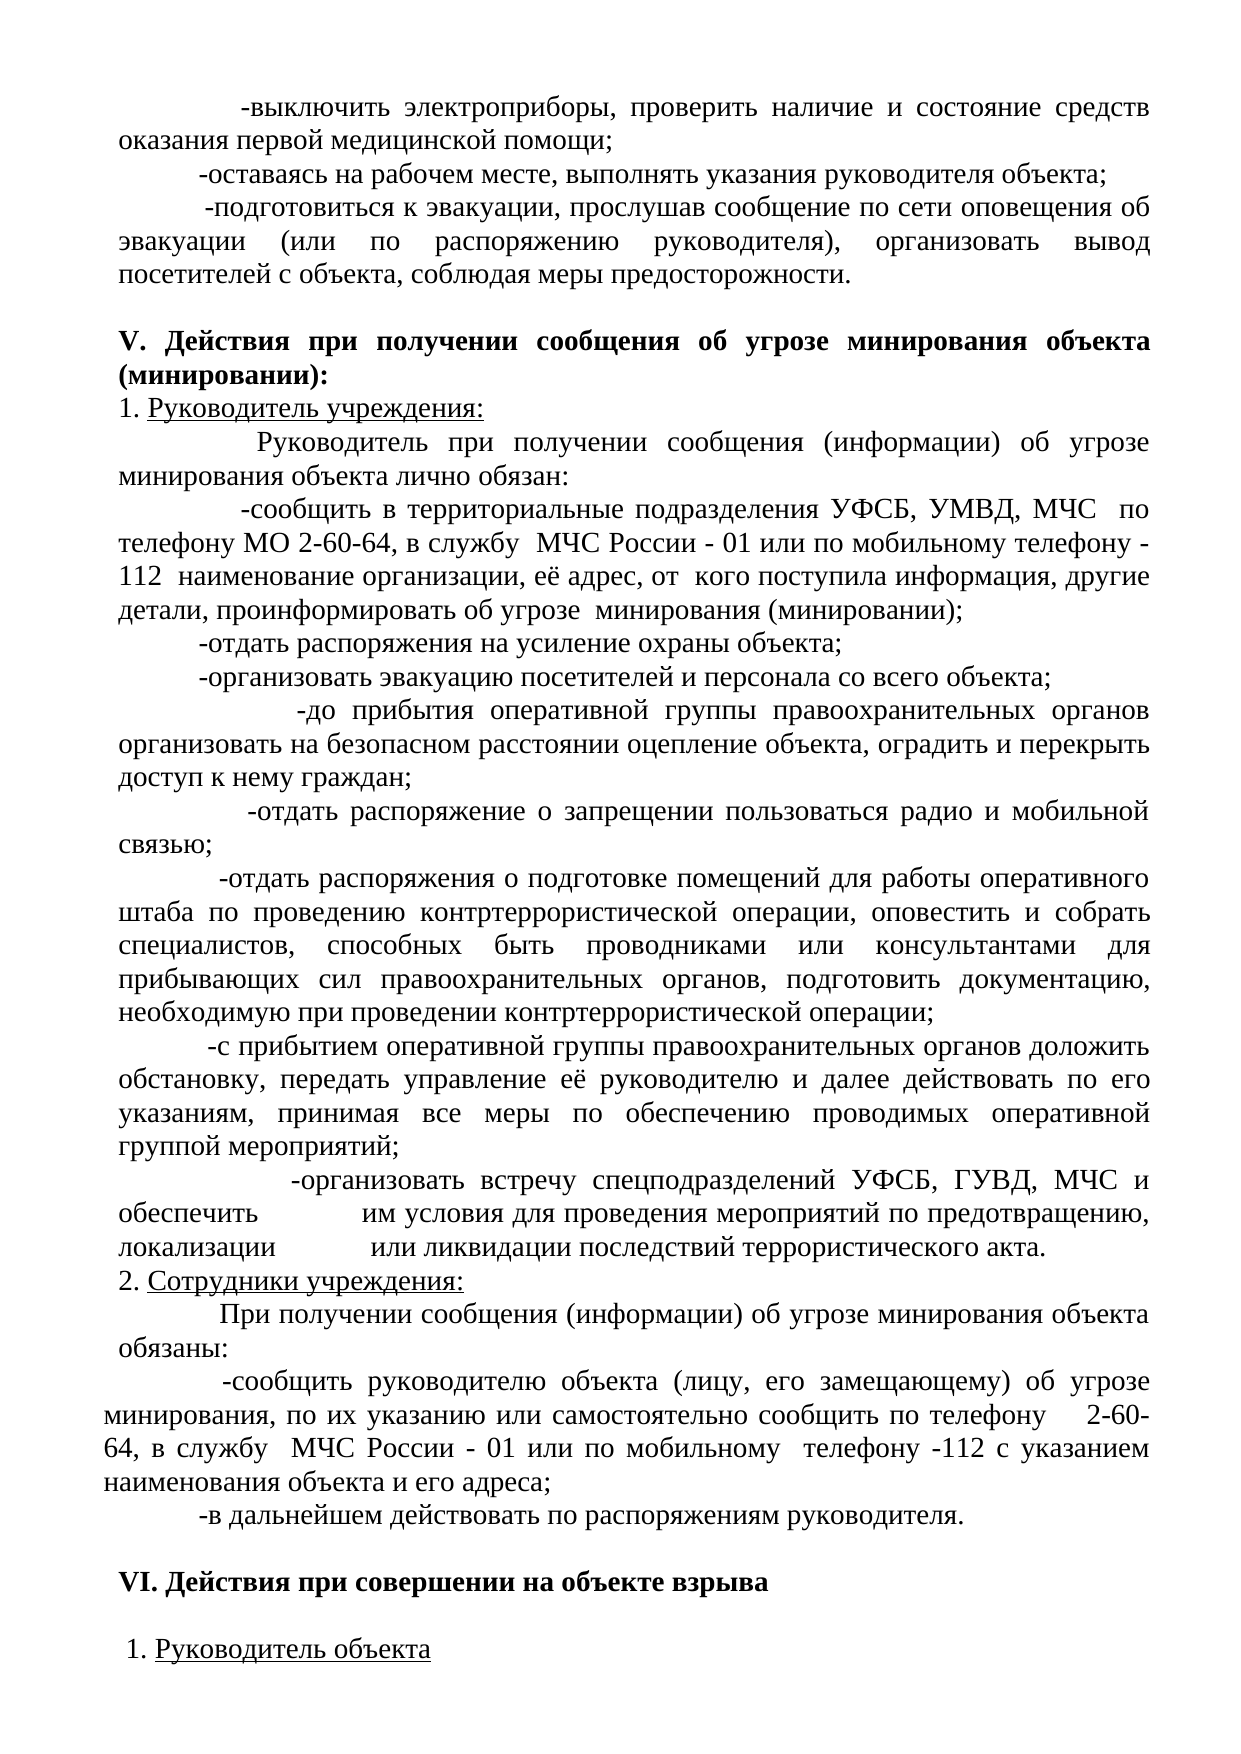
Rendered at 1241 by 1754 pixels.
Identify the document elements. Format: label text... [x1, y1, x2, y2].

text -организовать встречу спецподразделений УФСБ, ГУВД, МЧС и обеспечить им условия для проведения мероприятий по предотвращению, локализации или ликвидации последствий террористического акта. [118, 1162, 1152, 1263]
text -подготовиться к эвакуации, прослушав сообщение по сети оповещения об эвакуации (или по распоряжению руководителя), организовать вывод посетителей с объекта, соблюдая меры предосторожности. [118, 189, 1152, 290]
text -с прибытием оперативной группы правоохранительных органов доложить обстановку, передать управление её руководителю и далее действовать по его указаниям, принимая все меры по обеспечению проводимых оперативной группой мероприятий; [118, 1028, 1152, 1162]
text V. Действия при получении сообщения об угрозе минирования объекта (минировании): [118, 323, 1152, 391]
text -отдать распоряжение о запрещении пользоваться радио и мобильной связью; [118, 793, 1152, 860]
text -сообщить руководителю объекта (лицу, его замещающему) об угрозе минирования, по их указанию или самостоятельно сообщить по телефону 2-60- 64, в службу МЧС России - 01 или по мобильному телефону -112 с указанием наименования объекта и его адреса; [103, 1363, 1152, 1497]
text Руководитель при получении сообщения (информации) об угрозе минирования объекта лично обязан: [118, 424, 1152, 491]
text 1. Руководитель учреждения: [118, 391, 1152, 424]
text -отдать распоряжения о подготовке помещений для работы оперативного штаба по проведению контртеррористической операции, оповестить и собрать специалистов, способных быть проводниками или консультантами для прибывающих сил правоохранительных органов, подготовить документацию, необходимую при проведении контртеррористической операции; [118, 860, 1152, 1028]
text -выключить электроприборы, проверить наличие и состояние средств оказания первой медицинской помощи; [118, 89, 1152, 156]
text -оставаясь на рабочем месте, выполнять указания руководителя объекта; [176, 156, 1152, 189]
text 1. Руководитель объекта [118, 1632, 1152, 1665]
text -сообщить в территориальные подразделения УФСБ, УМВД, МЧС по телефону МО 2-60-64, в службу МЧС России - 01 или по мобильному телефону -112 наименование организации, её адрес, от кого поступила информация, другие детали, проинформировать об угрозе минирования (минировании); [118, 491, 1152, 625]
text -до прибытия оперативной группы правоохранительных органов организовать на безопасном расстоянии оцепление объекта, оградить и перекрыть доступ к нему граждан; [118, 692, 1152, 793]
text -организовать эвакуацию посетителей и персонала со всего объекта; [118, 659, 1152, 692]
text VI. Действия при совершении на объекте взрыва [118, 1564, 1152, 1598]
text При получении сообщения (информации) об угрозе минирования объекта обязаны: [118, 1296, 1152, 1363]
text -в дальнейшем действовать по распоряжениям руководителя. [118, 1497, 1152, 1531]
text -отдать распоряжения на усиление охраны объекта; [118, 625, 1152, 659]
text 2. Сотрудники учреждения: [118, 1263, 1152, 1296]
